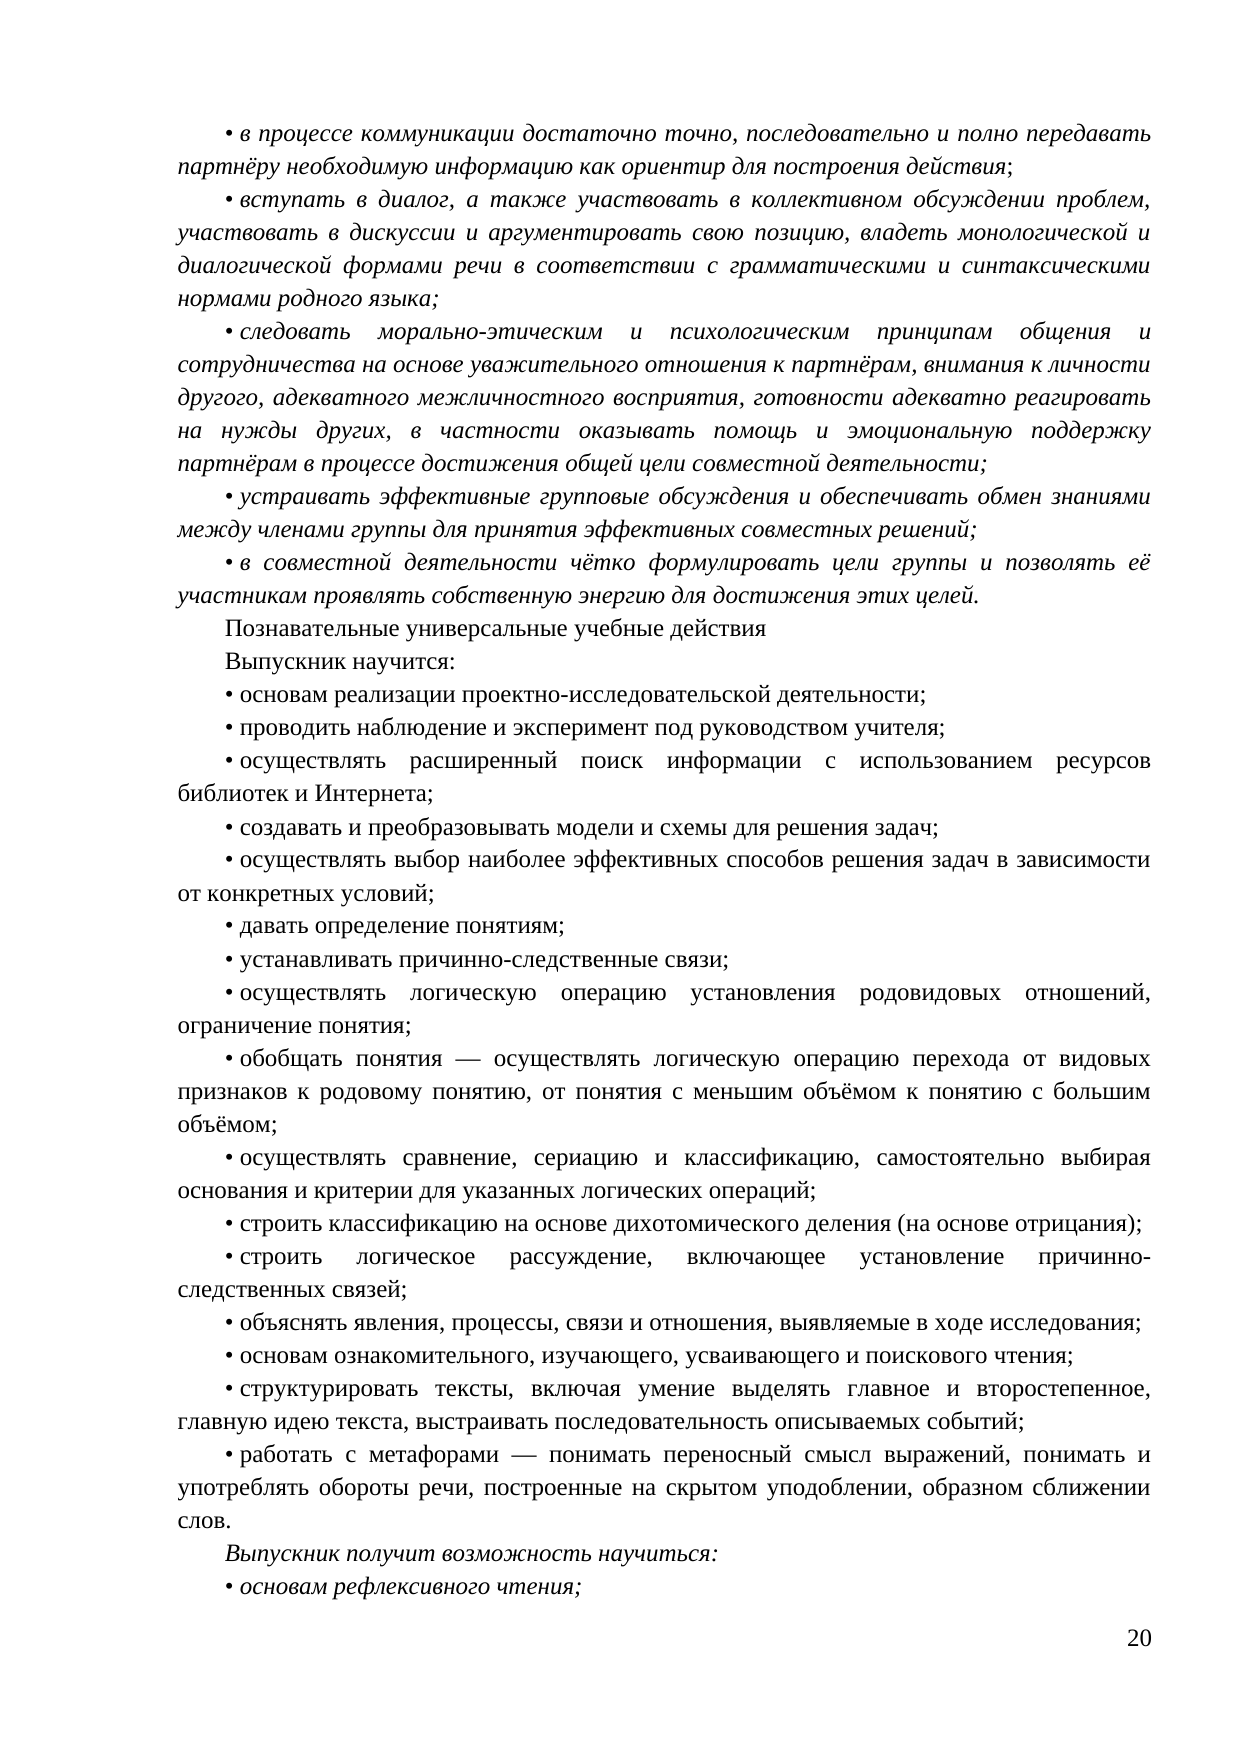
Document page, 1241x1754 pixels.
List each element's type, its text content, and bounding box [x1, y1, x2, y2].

text Выпускник научится: [177, 646, 1152, 675]
text • следовать морально-этическим и психологическим принципам общения и сотрудничества на основе уважительного отношения к партнёрам, внимания к личности другого, адекватного межличностного восприятия, готовности адекватно реагировать на нужды других, в частности оказывать помощь и эмоциональную поддержку партнёрам в процессе достижения общей цели совместной деятельности; [177, 316, 1152, 477]
text Выпускник получит возможность научиться: [177, 1538, 1152, 1567]
text • устраивать эффективные групповые обсуждения и обеспечивать обмен знаниями между членами группы для принятия эффективных совместных решений; [177, 481, 1152, 543]
text • давать определение понятиям; [177, 911, 1152, 939]
text • строить логическое рассуждение, включающее установление причинно-следственных связей; [177, 1241, 1152, 1303]
text • в процессе коммуникации достаточно точно, последовательно и полно передавать партнёру необходимую информацию как ориентир для построения действия; [177, 118, 1152, 180]
text • строить классификацию на основе дихотомического деления (на основе отрицания); [177, 1208, 1152, 1237]
text • структурировать тексты, включая умение выделять главное и второстепенное, главную идею текста, выстраивать последовательность описываемых событий; [177, 1373, 1152, 1435]
text • создавать и преобразовывать модели и схемы для решения задач; [177, 812, 1152, 840]
text • устанавливать причинно-следственные связи; [177, 944, 1152, 972]
text • основам рефлексивного чтения; [177, 1571, 1152, 1600]
text Познавательные универсальные учебные действия [177, 613, 1152, 642]
text • вступать в диалог, а также участвовать в коллективном обсуждении проблем, участвовать в дискуссии и аргументировать свою позицию, владеть монологической и диалогической формами речи в соответствии с грамматическими и синтаксическими нормами родного языка; [177, 184, 1152, 312]
text • осуществлять выбор наиболее эффективных способов решения задач в зависимости от конкретных условий; [177, 844, 1152, 906]
text • осуществлять логическую операцию установления родовидовых отношений, ограничение понятия; [177, 977, 1152, 1038]
text • обобщать понятия — осуществлять логическую операцию перехода от видовых признаков к родовому понятию, от понятия с меньшим объёмом к понятию с большим объёмом; [177, 1043, 1152, 1137]
text • проводить наблюдение и эксперимент под руководством учителя; [177, 712, 1152, 741]
text • осуществлять сравнение, сериацию и классификацию, самостоятельно выбирая основания и критерии для указанных логических операций; [177, 1142, 1152, 1203]
text • работать с метафорами — понимать переносный смысл выражений, понимать и употреблять обороты речи, построенные на скрытом уподоблении, образном сближении слов. [177, 1439, 1152, 1534]
text • осуществлять расширенный поиск информации с использованием ресурсов библиотек и Интернета; [177, 746, 1152, 807]
text • в совместной деятельности чётко формулировать цели группы и позволять её участникам проявлять собственную энергию для достижения этих целей. [177, 547, 1152, 609]
text • основам реализации проектно-исследовательской деятельности; [177, 679, 1152, 708]
text • основам ознакомительного, изучающего, усваивающего и поискового чтения; [177, 1340, 1152, 1369]
text • объяснять явления, процессы, связи и отношения, выявляемые в ходе исследования; [177, 1307, 1152, 1336]
